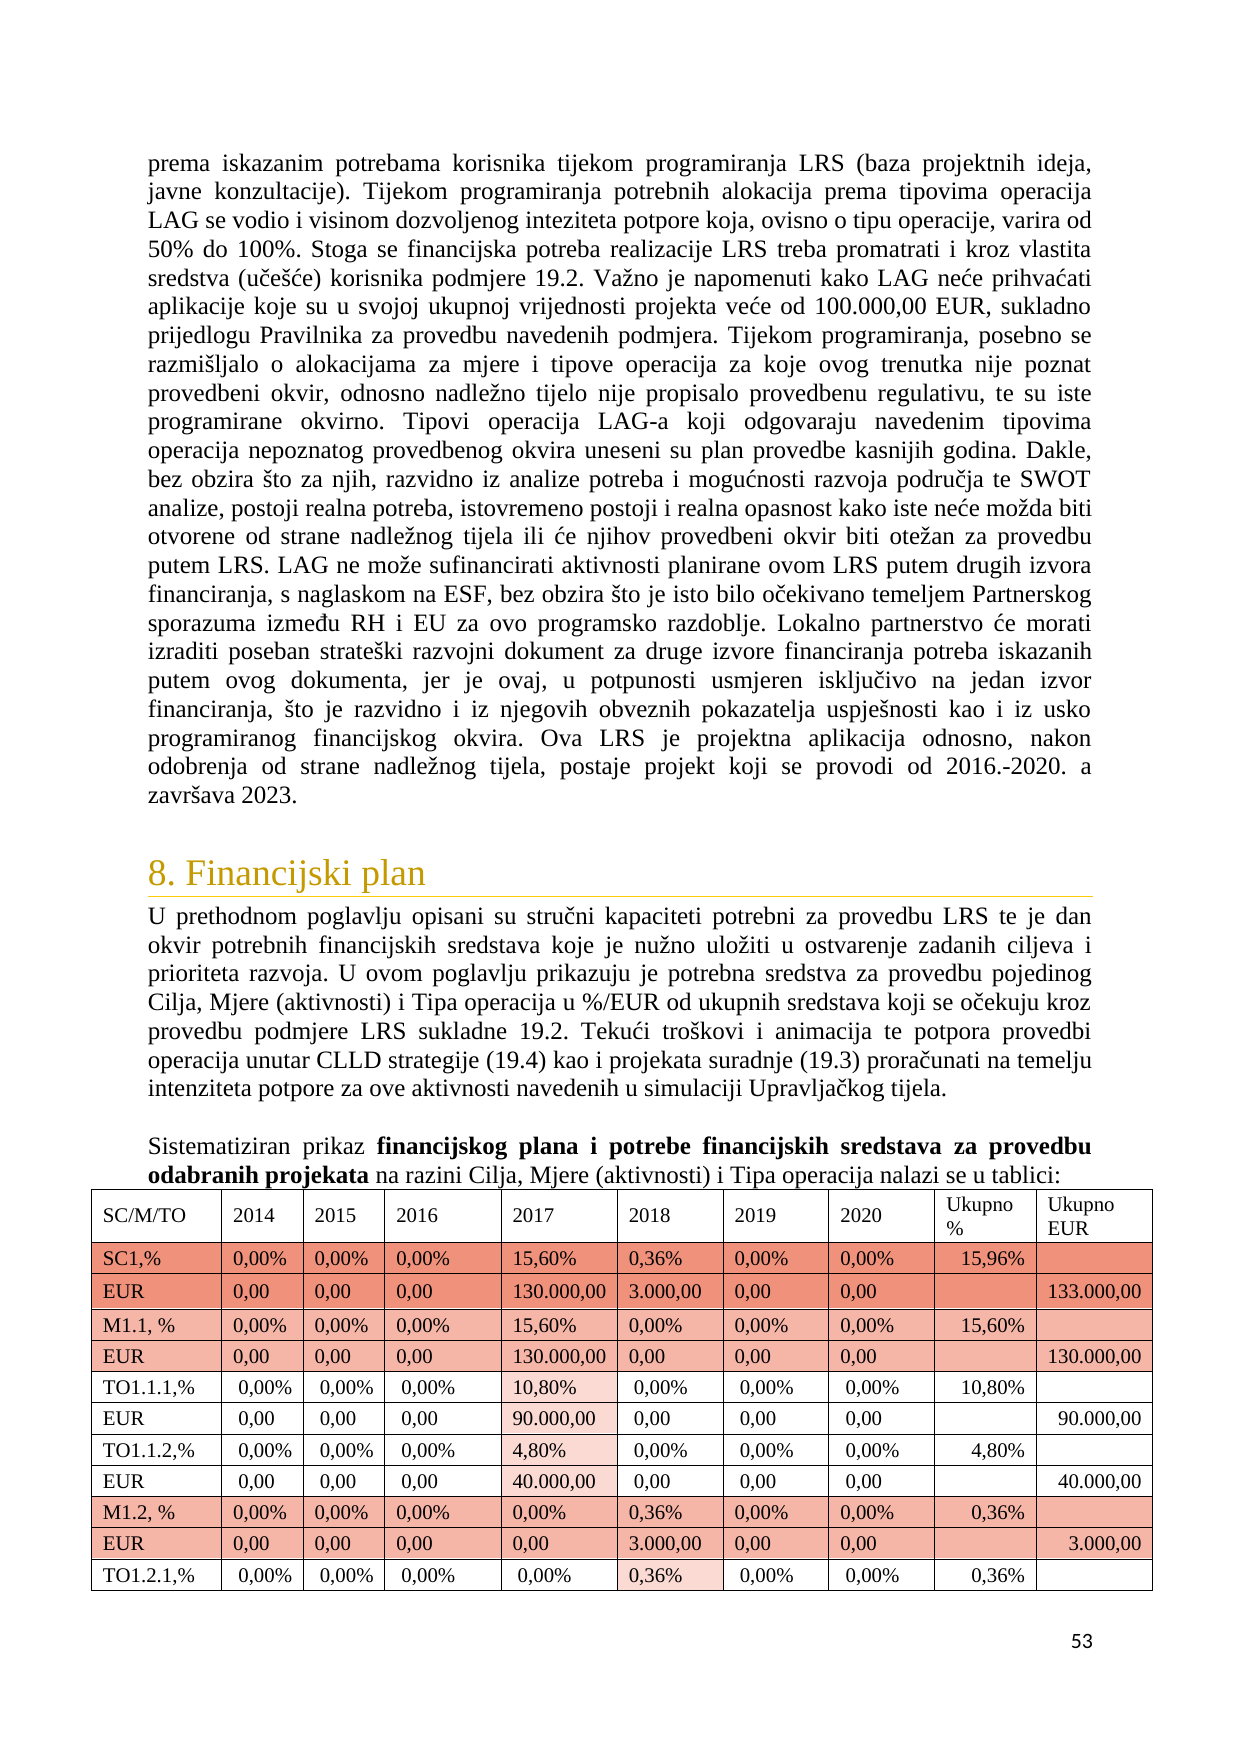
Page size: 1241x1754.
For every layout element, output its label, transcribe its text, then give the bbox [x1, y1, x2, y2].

table_cell 0,00 [304, 1466, 384, 1496]
table_cell 0,00 [222, 1274, 303, 1308]
table_cell 15,60% [935, 1310, 1036, 1340]
table_cell 0,00% [724, 1560, 828, 1590]
table_header 2017 [502, 1190, 617, 1242]
table_cell [1037, 1560, 1152, 1590]
table_header Ukupno EUR [1037, 1190, 1152, 1242]
table_cell 0,00 [385, 1341, 501, 1371]
table_cell 0,00 [724, 1403, 828, 1433]
table_cell 0,00% [829, 1435, 934, 1465]
table_cell 0,36% [618, 1243, 723, 1273]
table_cell 0,00% [829, 1560, 934, 1590]
table_header 2018 [618, 1190, 723, 1242]
table_cell 3.000,00 [618, 1528, 723, 1558]
table_cell 0,00% [304, 1372, 384, 1402]
table_cell 15,60% [502, 1243, 617, 1273]
table_cell 0,00 [385, 1403, 501, 1433]
table_cell 0,00 [618, 1466, 723, 1496]
table_cell 0,00% [304, 1435, 384, 1465]
table_cell 0,00% [304, 1243, 384, 1273]
table_cell 0,00 [385, 1466, 501, 1496]
table_cell 0,00 [222, 1403, 303, 1433]
table_cell 0,00% [385, 1560, 501, 1590]
table_cell 0,36% [935, 1497, 1036, 1527]
table_cell 0,00% [222, 1560, 303, 1590]
table_cell 4,80% [935, 1435, 1036, 1465]
text Sistematiziran prikaz financijskog plana i potrebe financijskih sredstava za provedbu odabranih projekata na razini Cilja, Mjere (aktivnosti) i Tipa operacija nalazi se u tablici: [148, 1131, 1093, 1188]
table_cell 130.000,00 [1037, 1341, 1152, 1371]
table_cell 0,36% [618, 1497, 723, 1527]
table_cell 0,00% [222, 1435, 303, 1465]
table_cell 0,00 [385, 1274, 501, 1308]
subtitle 8. Financijski plan [148, 851, 1093, 896]
table_cell 0,00 [222, 1528, 303, 1558]
table_cell 0,00 [724, 1528, 828, 1558]
table_cell 0,00% [385, 1243, 501, 1273]
table_cell 0,00% [502, 1497, 617, 1527]
table_cell [935, 1341, 1036, 1371]
table_cell EUR [92, 1403, 221, 1433]
table_cell 0,00 [222, 1466, 303, 1496]
table_cell TO1.2.1,% [92, 1560, 221, 1590]
table_cell 0,00% [724, 1497, 828, 1527]
table_cell 40.000,00 [502, 1466, 617, 1496]
table_cell 0,00% [829, 1372, 934, 1402]
text U prethodnom poglavlju opisani su stručni kapaciteti potrebni za provedbu LRS te je dan okvir potrebnih financijskih sredstava koje je nužno uložiti u ostvarenje zadanih ciljeva i prioriteta razvoja. U ovom poglavlju prikazuju je potrebna sredstva za provedbu pojedinog Cilja, Mjere (aktivnosti) i Tipa operacija u %/EUR od ukupnih sredstava koji se očekuju kroz provedbu podmjere LRS sukladne 19.2. Tekući troškovi i animacija te potpora provedbi operacija unutar CLLD strategije (19.4) kao i projekata suradnje (19.3) proračunati na temelju intenziteta potpore za ove aktivnosti navedenih u simulaciji Upravljačkog tijela. [148, 901, 1093, 1102]
table_cell 0,00% [724, 1435, 828, 1465]
table_cell EUR [92, 1274, 221, 1308]
table_cell [1037, 1310, 1152, 1340]
table_cell 4,80% [502, 1435, 617, 1465]
table_cell [1037, 1243, 1152, 1273]
table_cell 0,00 [829, 1274, 934, 1308]
table_cell EUR [92, 1466, 221, 1496]
table_cell 90.000,00 [1037, 1403, 1152, 1433]
table_cell 0,36% [618, 1560, 723, 1590]
table_cell 0,00 [724, 1274, 828, 1308]
table_cell [935, 1274, 1036, 1308]
table_cell [935, 1403, 1036, 1433]
table_cell 0,00 [829, 1528, 934, 1558]
table_cell 0,00% [618, 1435, 723, 1465]
table_cell 0,00% [222, 1497, 303, 1527]
table_cell 0,00% [618, 1310, 723, 1340]
table_cell 0,00 [618, 1341, 723, 1371]
table_cell 130.000,00 [502, 1341, 617, 1371]
table_cell 0,00% [829, 1497, 934, 1527]
table_header SC/M/TO [92, 1190, 221, 1242]
table_header 2019 [724, 1190, 828, 1242]
table_cell 0,00% [385, 1435, 501, 1465]
table_cell [1037, 1497, 1152, 1527]
table_cell TO1.1.2,% [92, 1435, 221, 1465]
table_cell 3.000,00 [618, 1274, 723, 1308]
table_cell 10,80% [502, 1372, 617, 1402]
table_cell 0,00% [222, 1310, 303, 1340]
table_header 2015 [304, 1190, 384, 1242]
table_cell SC1,% [92, 1243, 221, 1273]
table_cell [935, 1466, 1036, 1496]
table_cell 0,00 [304, 1274, 384, 1308]
table_cell [1037, 1435, 1152, 1465]
table_cell 0,00 [222, 1341, 303, 1371]
table_cell 0,00 [829, 1466, 934, 1496]
table_cell EUR [92, 1341, 221, 1371]
table_header 2016 [385, 1190, 501, 1242]
table_header 2020 [829, 1190, 934, 1242]
table_cell 0,00% [385, 1310, 501, 1340]
table_cell 3.000,00 [1037, 1528, 1152, 1558]
table_cell 40.000,00 [1037, 1466, 1152, 1496]
table_cell 15,96% [935, 1243, 1036, 1273]
table_cell 0,00% [829, 1310, 934, 1340]
table_cell 0,00% [304, 1560, 384, 1590]
table_cell 0,00 [829, 1403, 934, 1433]
table_cell 0,00 [304, 1341, 384, 1371]
table_cell [935, 1528, 1036, 1558]
table_cell 0,00% [304, 1497, 384, 1527]
table_cell 130.000,00 [502, 1274, 617, 1308]
table_cell 0,00% [222, 1243, 303, 1273]
table_cell M1.1, % [92, 1310, 221, 1340]
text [148, 148, 1093, 809]
table_cell 0,00 [304, 1403, 384, 1433]
table_cell 0,00% [829, 1243, 934, 1273]
table_cell 0,00 [618, 1403, 723, 1433]
table_cell 0,00% [385, 1372, 501, 1402]
table_cell 0,00 [829, 1341, 934, 1371]
table_cell 0,00 [385, 1528, 501, 1558]
table_cell 0,00 [724, 1466, 828, 1496]
table_header 2014 [222, 1190, 303, 1242]
table_cell M1.2, % [92, 1497, 221, 1527]
table_cell 90.000,00 [502, 1403, 617, 1433]
table_cell 0,00% [724, 1243, 828, 1273]
table_cell 0,00 [724, 1341, 828, 1371]
table_cell 0,00% [222, 1372, 303, 1402]
table_cell 0,00% [618, 1372, 723, 1402]
table_cell 133.000,00 [1037, 1274, 1152, 1308]
table_cell 15,60% [502, 1310, 617, 1340]
table_cell 0,00% [502, 1560, 617, 1590]
table_header Ukupno % [935, 1190, 1036, 1242]
table_cell 0,00% [724, 1310, 828, 1340]
table_cell TO1.1.1,% [92, 1372, 221, 1402]
table_cell 0,00 [502, 1528, 617, 1558]
table_cell 0,00% [304, 1310, 384, 1340]
table_cell 10,80% [935, 1372, 1036, 1402]
table_cell 0,36% [935, 1560, 1036, 1590]
table_cell EUR [92, 1528, 221, 1558]
table_cell 0,00% [385, 1497, 501, 1527]
table_cell 0,00 [304, 1528, 384, 1558]
table_cell [1037, 1372, 1152, 1402]
table_cell 0,00% [724, 1372, 828, 1402]
